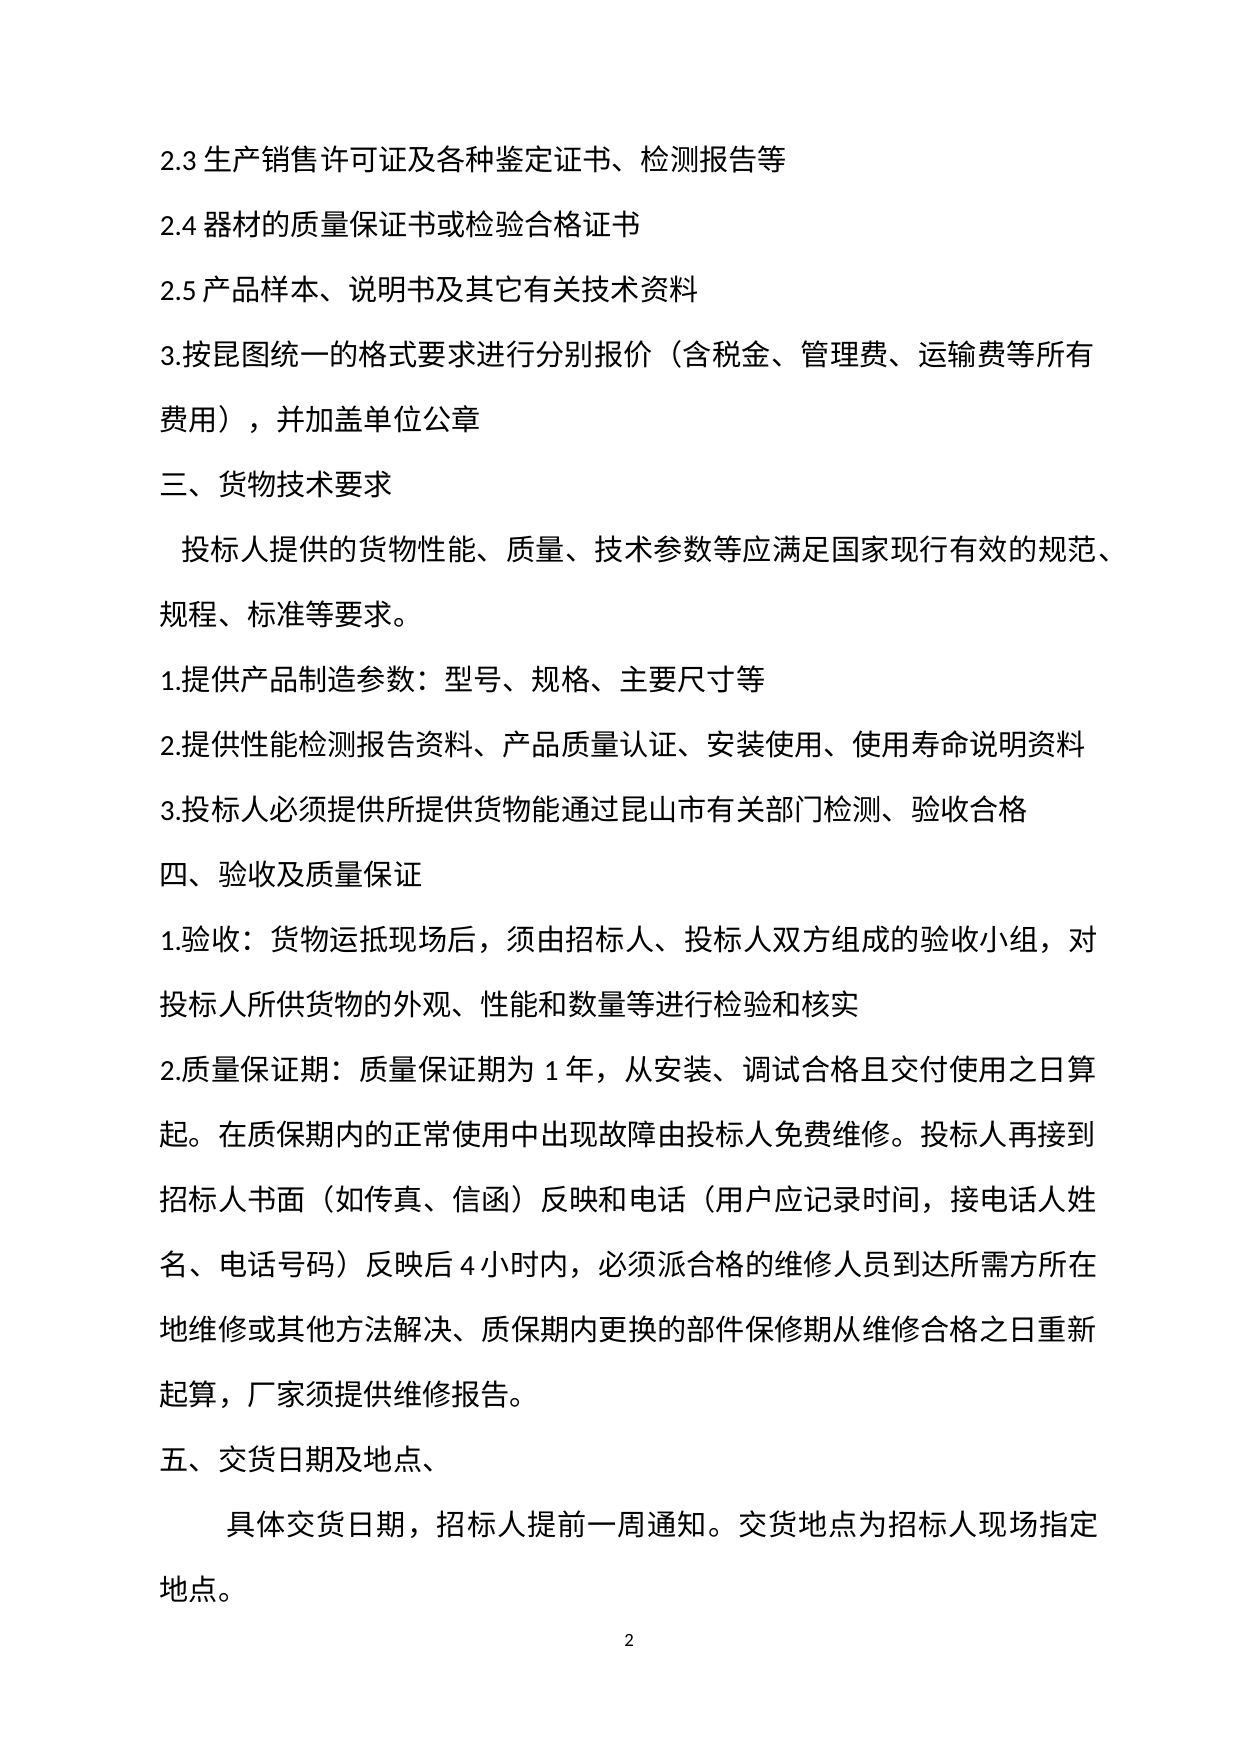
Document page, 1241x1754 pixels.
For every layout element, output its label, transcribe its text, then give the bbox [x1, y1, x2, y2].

text 2.4 器材的质量保证书或检验合格证书 [159, 190, 1098, 255]
text 3.按昆图统一的格式要求进行分别报价（含税金、管理费、运输费等所有费用），并加盖单位公章 [159, 320, 1098, 450]
text 2.5产品样本、说明书及其它有关技术资料 [159, 255, 1098, 320]
list 货物技术要求 [159, 450, 1098, 515]
text 具体交货日期，招标人提前一周通知。交货地点为招标人现场指定地点。 [159, 1490, 1098, 1620]
text 投标人提供的货物性能、质量、技术参数等应满足国家现行有效的规范、规程、标准等要求。 [159, 515, 1098, 645]
list 质量保证期：质量保证期为1年，从安装、调试合格且交付使用之日算起。在质保期内的正常使用中出现故障由投标人免费维修。投标人再接到招标人书面（如传真、信函）反映和电话（用户应记录时间，接电话人姓名、电话号码）反映后4小时内，必须派合格的维修人员到达所需方所在地维修或其他方法解决、质保期内更换的部件保修期从维修合格之日重新起算，厂家须提供维修报告。 [159, 1035, 1098, 1425]
list 投标人必须提供所提供货物能通过昆山市有关部门检测、验收合格 [159, 775, 1098, 840]
list 提供性能检测报告资料、产品质量认证、安装使用、使用寿命说明资料 [159, 710, 1098, 775]
list 验收：货物运抵现场后，须由招标人、投标人双方组成的验收小组，对投标人所供货物的外观、性能和数量等进行检验和核实 [159, 905, 1098, 1035]
list 验收及质量保证 [159, 840, 1098, 905]
list 交货日期及地点、 [159, 1425, 1098, 1490]
text 2.3 生产销售许可证及各种鉴定证书、检测报告等 [159, 125, 1098, 190]
list 提供产品制造参数：型号、规格、主要尺寸等 [159, 645, 1098, 710]
